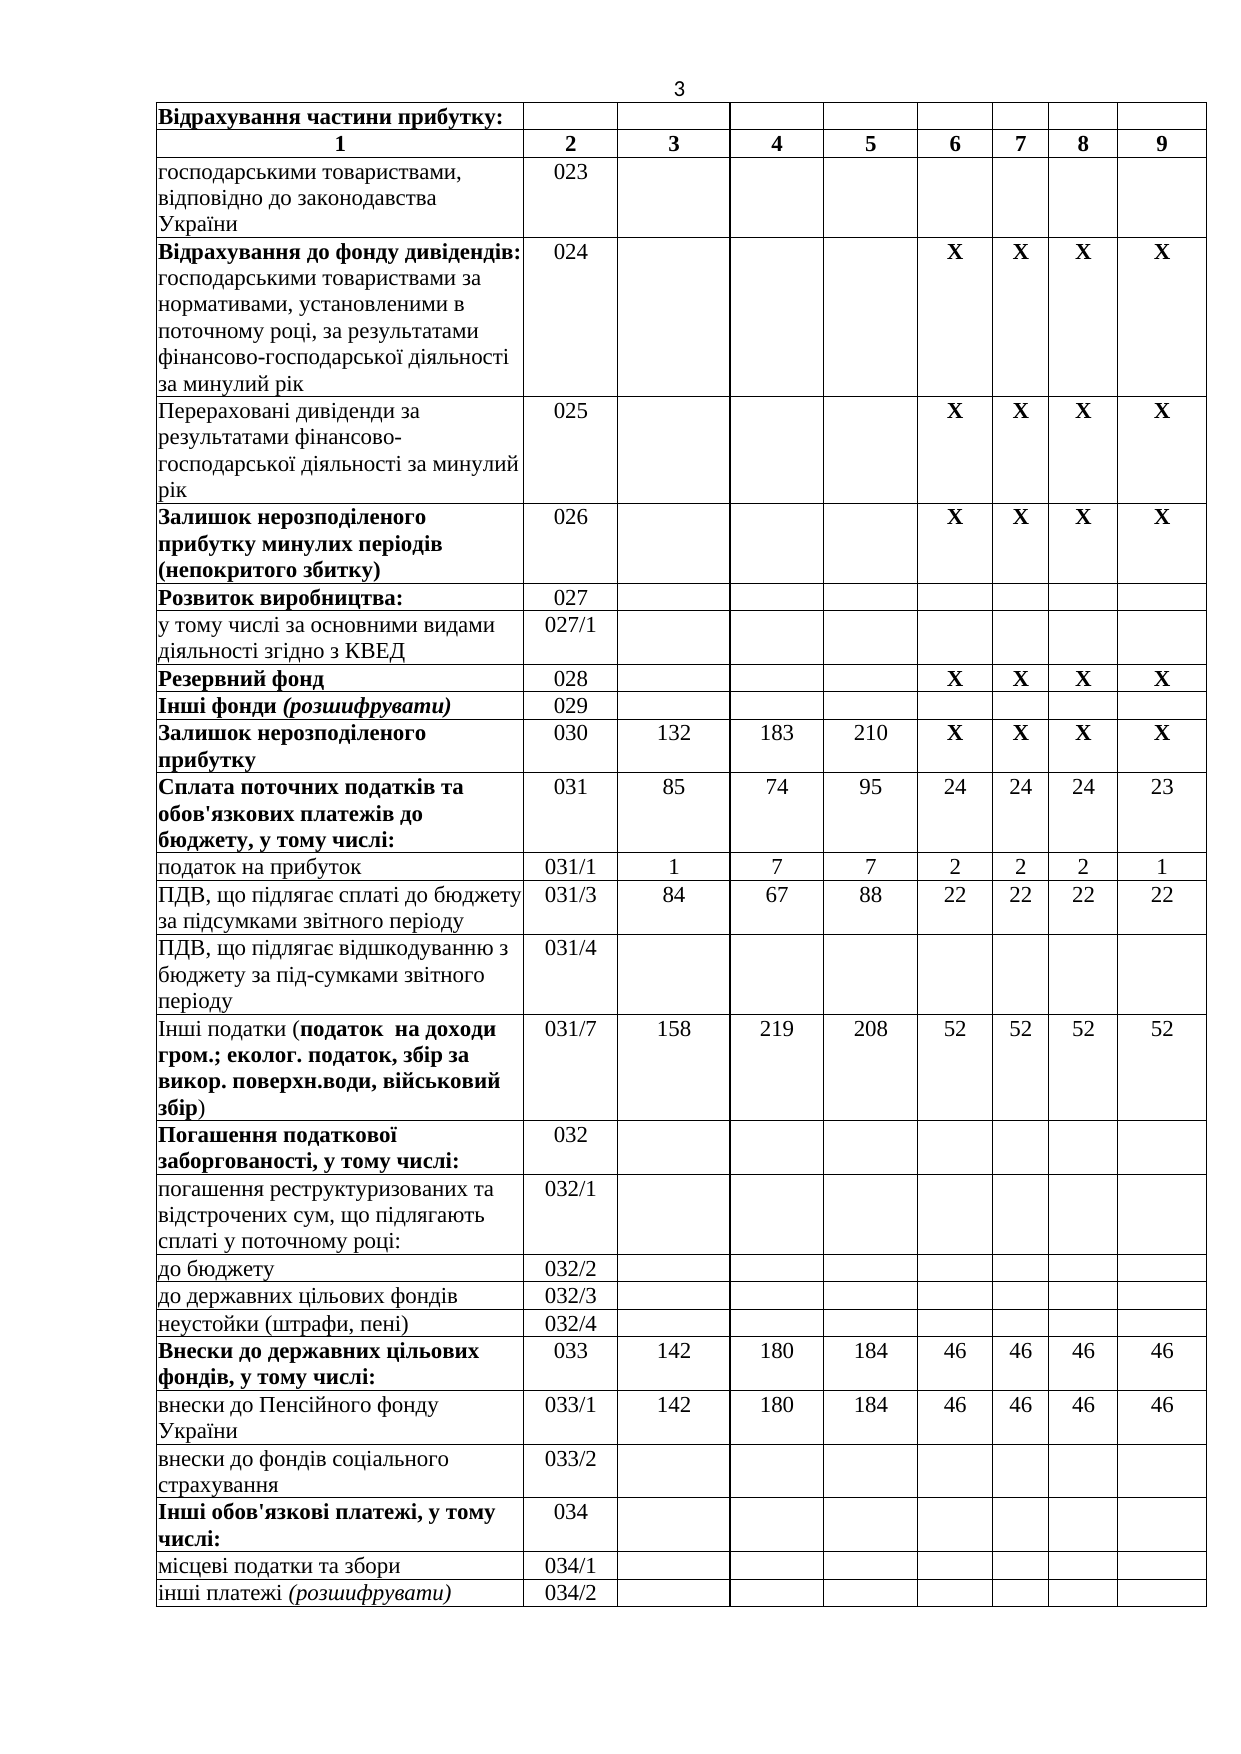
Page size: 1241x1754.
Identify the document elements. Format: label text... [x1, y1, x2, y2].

table_cell 031/4 [524, 935, 617, 1013]
table_cell 2 [918, 853, 992, 880]
table_cell 1 [157, 130, 523, 157]
table_cell 158 [618, 1015, 729, 1120]
table_cell 52 [1049, 1015, 1117, 1120]
table_cell [1118, 1445, 1206, 1497]
table_cell 23 [1118, 773, 1206, 852]
table_cell [918, 935, 992, 1013]
table_cell Х [1049, 238, 1117, 396]
table_cell 52 [993, 1015, 1048, 1120]
table_cell [1118, 1121, 1206, 1174]
table_cell 034/1 [524, 1552, 617, 1578]
table_cell [993, 1552, 1048, 1578]
table_cell 46 [1118, 1337, 1206, 1390]
table_cell [993, 1255, 1048, 1281]
table_cell 023 [524, 158, 617, 237]
table_cell [1118, 1310, 1206, 1336]
table_cell [618, 1580, 729, 1606]
table_cell [918, 1282, 992, 1309]
table_cell 184 [824, 1337, 917, 1390]
table_cell ПДВ, що підлягає сплаті до бюджету за підсумками звітного періоду [157, 881, 523, 933]
table_cell [731, 1282, 823, 1309]
table_cell 031/1 [524, 853, 617, 880]
table_cell [824, 935, 917, 1013]
table_cell [618, 665, 729, 691]
table_cell 219 [731, 1015, 823, 1120]
table_cell [1049, 1310, 1117, 1336]
table_cell [918, 584, 992, 610]
table_cell 1 [618, 853, 729, 880]
table_cell [1049, 103, 1117, 129]
table_cell Резервний фонд [157, 665, 523, 691]
table_cell до державних цільових фондів [157, 1282, 523, 1309]
table_cell [731, 935, 823, 1013]
table_cell Х [1118, 397, 1206, 502]
table_cell [1118, 1580, 1206, 1606]
table_cell [993, 103, 1048, 129]
table_cell [918, 158, 992, 237]
table_cell 026 [524, 504, 617, 582]
table_cell [1049, 1121, 1117, 1174]
table_cell [618, 1255, 729, 1281]
table_cell Залишок нерозподіленого прибутку [157, 720, 523, 772]
table_cell [731, 692, 823, 718]
table_cell 67 [731, 881, 823, 933]
table_cell 6 [918, 130, 992, 157]
table_cell 210 [824, 720, 917, 772]
table_cell [918, 1445, 992, 1497]
table_cell [731, 665, 823, 691]
table_cell 46 [993, 1391, 1048, 1443]
table_cell Інші фонди (розшифрувати) [157, 692, 523, 718]
table_cell [1049, 1552, 1117, 1578]
table_cell 46 [993, 1337, 1048, 1390]
table_cell [731, 158, 823, 237]
table_cell 8 [1049, 130, 1117, 157]
table_cell [618, 397, 729, 502]
table_cell 74 [731, 773, 823, 852]
table_cell [618, 158, 729, 237]
table_cell [824, 692, 917, 718]
table_cell 180 [731, 1391, 823, 1443]
table_cell [1049, 611, 1117, 664]
table_cell місцеві податки та збори [157, 1552, 523, 1578]
table_cell 184 [824, 1391, 917, 1443]
table_cell 142 [618, 1391, 729, 1443]
table_cell 84 [618, 881, 729, 933]
table_cell Погашення податкової заборгованості, у тому числі: [157, 1121, 523, 1174]
table_cell [824, 665, 917, 691]
table_cell [993, 692, 1048, 718]
table_cell 033/1 [524, 1391, 617, 1443]
table_cell 52 [918, 1015, 992, 1120]
table_cell [993, 935, 1048, 1013]
table_cell [1049, 935, 1117, 1013]
table_cell неустойки (штрафи, пені) [157, 1310, 523, 1336]
table_cell 032/3 [524, 1282, 617, 1309]
table_cell 7 [731, 853, 823, 880]
table_cell [1049, 1282, 1117, 1309]
table_cell 1 [1118, 853, 1206, 880]
table_cell Сплата поточних податків та обов'язкових платежів до бюджету, у тому числі: [157, 773, 523, 852]
table_cell [618, 935, 729, 1013]
table_cell 029 [524, 692, 617, 718]
table_cell 88 [824, 881, 917, 933]
table_cell [918, 1580, 992, 1606]
table_cell [918, 103, 992, 129]
table_cell [824, 1121, 917, 1174]
table_cell [618, 1552, 729, 1578]
table_cell 22 [1118, 881, 1206, 933]
table_cell [731, 584, 823, 610]
table_cell [993, 158, 1048, 237]
table_cell Х [993, 397, 1048, 502]
table_cell [993, 1282, 1048, 1309]
table_cell [824, 1255, 917, 1281]
table_cell 2 [1049, 853, 1117, 880]
table_cell Х [993, 665, 1048, 691]
table_cell 132 [618, 720, 729, 772]
table_cell [731, 611, 823, 664]
table_cell 46 [1049, 1337, 1117, 1390]
table_cell [618, 611, 729, 664]
table_cell [993, 611, 1048, 664]
table_cell [824, 1175, 917, 1254]
table_cell 85 [618, 773, 729, 852]
table_cell 031 [524, 773, 617, 852]
table_cell Х [1118, 504, 1206, 582]
table_cell [993, 1175, 1048, 1254]
table_cell погашення реструктуризованих та відстрочених сум, що підлягають сплаті у поточному році: [157, 1175, 523, 1254]
table_cell 031/3 [524, 881, 617, 933]
table_cell [918, 1121, 992, 1174]
table_cell Х [918, 504, 992, 582]
table_cell 22 [1049, 881, 1117, 933]
table_cell [918, 1310, 992, 1336]
table_cell [824, 1445, 917, 1497]
table_cell [993, 1445, 1048, 1497]
table_cell Х [1049, 504, 1117, 582]
table_cell Х [993, 720, 1048, 772]
table_cell 032 [524, 1121, 617, 1174]
table_cell [1049, 1175, 1117, 1254]
table_cell Відрахування частини прибутку: [157, 103, 523, 129]
table_cell Відрахування до фонду дивідендів: господарськими товариствами за нормативами, установленими в поточному році, за результатами фінансово-господарської діяльності за минулий рік [157, 238, 523, 396]
table_cell 208 [824, 1015, 917, 1120]
table_cell 032/1 [524, 1175, 617, 1254]
table_cell [1049, 1580, 1117, 1606]
table_cell 028 [524, 665, 617, 691]
table_cell у тому числі за основними видами діяльності згідно з КВЕД [157, 611, 523, 664]
table_cell [824, 1552, 917, 1578]
table_cell 7 [993, 130, 1048, 157]
table_cell [1118, 1552, 1206, 1578]
table_cell [1118, 103, 1206, 129]
table_cell [731, 238, 823, 396]
table_cell 032/4 [524, 1310, 617, 1336]
table_cell Розвиток виробництва: [157, 584, 523, 610]
table_cell [993, 584, 1048, 610]
table_cell Х [993, 238, 1048, 396]
table_cell [1118, 692, 1206, 718]
table_cell Х [1118, 665, 1206, 691]
table_cell Х [1118, 720, 1206, 772]
table_cell [1118, 611, 1206, 664]
table_cell [824, 1310, 917, 1336]
table_cell 52 [1118, 1015, 1206, 1120]
table_cell [824, 1580, 917, 1606]
table_cell Х [1049, 720, 1117, 772]
table_cell [1118, 1175, 1206, 1254]
table_cell [1049, 1498, 1117, 1551]
table_cell [618, 1282, 729, 1309]
table_cell [1118, 1255, 1206, 1281]
table_cell [731, 1175, 823, 1254]
table_cell [918, 1552, 992, 1578]
table_cell [824, 611, 917, 664]
table_cell [1049, 1445, 1117, 1497]
table_cell [1118, 1282, 1206, 1309]
table_cell [918, 1255, 992, 1281]
table_cell Х [918, 665, 992, 691]
table_cell 95 [824, 773, 917, 852]
table_cell [824, 158, 917, 237]
table_cell 033/2 [524, 1445, 617, 1497]
table_cell 46 [1049, 1391, 1117, 1443]
table_cell 034 [524, 1498, 617, 1551]
table_cell Інші податки (податок на доходи гром.; еколог. податок, збір за викор. поверхн.води, військовий збір) [157, 1015, 523, 1120]
table_cell 025 [524, 397, 617, 502]
table_cell 180 [731, 1337, 823, 1390]
table_cell [993, 1310, 1048, 1336]
table_cell [1049, 158, 1117, 237]
table_cell 3 [618, 130, 729, 157]
table_cell [731, 1255, 823, 1281]
table_cell [918, 611, 992, 664]
table_cell [731, 1580, 823, 1606]
table_cell Внески до державних цільових фондів, у тому числі: [157, 1337, 523, 1390]
table_cell Інші обов'язкові платежі, у тому числі: [157, 1498, 523, 1551]
table_cell [1049, 1255, 1117, 1281]
table_cell [524, 103, 617, 129]
table_cell 033 [524, 1337, 617, 1390]
table_cell 9 [1118, 130, 1206, 157]
table_cell 030 [524, 720, 617, 772]
table_cell Х [1049, 665, 1117, 691]
table_cell 46 [1118, 1391, 1206, 1443]
table_cell Залишок нерозподіленого прибутку минулих періодів (непокритого збитку) [157, 504, 523, 582]
table_cell внески до фондів соціального страхування [157, 1445, 523, 1497]
table_cell [918, 692, 992, 718]
table_cell 5 [824, 130, 917, 157]
table_cell 2 [993, 853, 1048, 880]
table_cell 142 [618, 1337, 729, 1390]
table_cell [618, 103, 729, 129]
table_cell інші платежі (розшифрувати) [157, 1580, 523, 1606]
table_cell господарськими товариствами, відповідно до законодавства України [157, 158, 523, 237]
table_cell 46 [918, 1337, 992, 1390]
table_cell [1118, 935, 1206, 1013]
table_cell 024 [524, 238, 617, 396]
table_cell 24 [993, 773, 1048, 852]
table_cell ПДВ, що підлягає відшкодуванню з бюджету за під-сумками звітного періоду [157, 935, 523, 1013]
table_cell [824, 504, 917, 582]
table_cell 183 [731, 720, 823, 772]
table_cell до бюджету [157, 1255, 523, 1281]
table_cell [618, 1498, 729, 1551]
table_cell [618, 1445, 729, 1497]
table_cell [993, 1121, 1048, 1174]
table_cell [731, 1310, 823, 1336]
table_cell 027 [524, 584, 617, 610]
table_cell [918, 1498, 992, 1551]
table_cell [993, 1498, 1048, 1551]
table_cell Х [1049, 397, 1117, 502]
table_cell [1049, 584, 1117, 610]
table_cell [824, 238, 917, 396]
table_cell [618, 1175, 729, 1254]
table_cell [824, 397, 917, 502]
table_cell 46 [918, 1391, 992, 1443]
table_cell [1118, 158, 1206, 237]
table_cell [618, 238, 729, 396]
table_cell [731, 1498, 823, 1551]
table_cell 032/2 [524, 1255, 617, 1281]
table_cell 24 [1049, 773, 1117, 852]
table_cell Х [918, 397, 992, 502]
table_cell внески до Пенсійного фонду України [157, 1391, 523, 1443]
table_cell 027/1 [524, 611, 617, 664]
table_cell Х [1118, 238, 1206, 396]
table_cell [824, 1498, 917, 1551]
table_cell Х [918, 720, 992, 772]
table_cell [618, 1121, 729, 1174]
table_cell [731, 1121, 823, 1174]
table_cell 24 [918, 773, 992, 852]
table_cell 2 [524, 130, 617, 157]
table_cell [824, 1282, 917, 1309]
table_cell [824, 103, 917, 129]
table_cell 031/7 [524, 1015, 617, 1120]
table_cell 22 [918, 881, 992, 933]
table_cell податок на прибуток [157, 853, 523, 880]
table_cell [731, 504, 823, 582]
table_cell Перераховані дивіденди за результатами фінансово-господарської діяльності за минулий рік [157, 397, 523, 502]
table_cell [618, 504, 729, 582]
table_cell [731, 103, 823, 129]
table_cell [731, 1445, 823, 1497]
table_cell [993, 1580, 1048, 1606]
table_cell [618, 692, 729, 718]
table_cell 034/2 [524, 1580, 617, 1606]
table_cell Х [993, 504, 1048, 582]
table_cell [1049, 692, 1117, 718]
table_cell [824, 584, 917, 610]
table_cell [618, 1310, 729, 1336]
table_cell [731, 397, 823, 502]
table_cell [1118, 584, 1206, 610]
table_cell 22 [993, 881, 1048, 933]
table_cell Х [918, 238, 992, 396]
table_cell [618, 584, 729, 610]
table_cell 4 [731, 130, 823, 157]
table_cell [1118, 1498, 1206, 1551]
table_cell [731, 1552, 823, 1578]
table_cell [918, 1175, 992, 1254]
table_cell 7 [824, 853, 917, 880]
